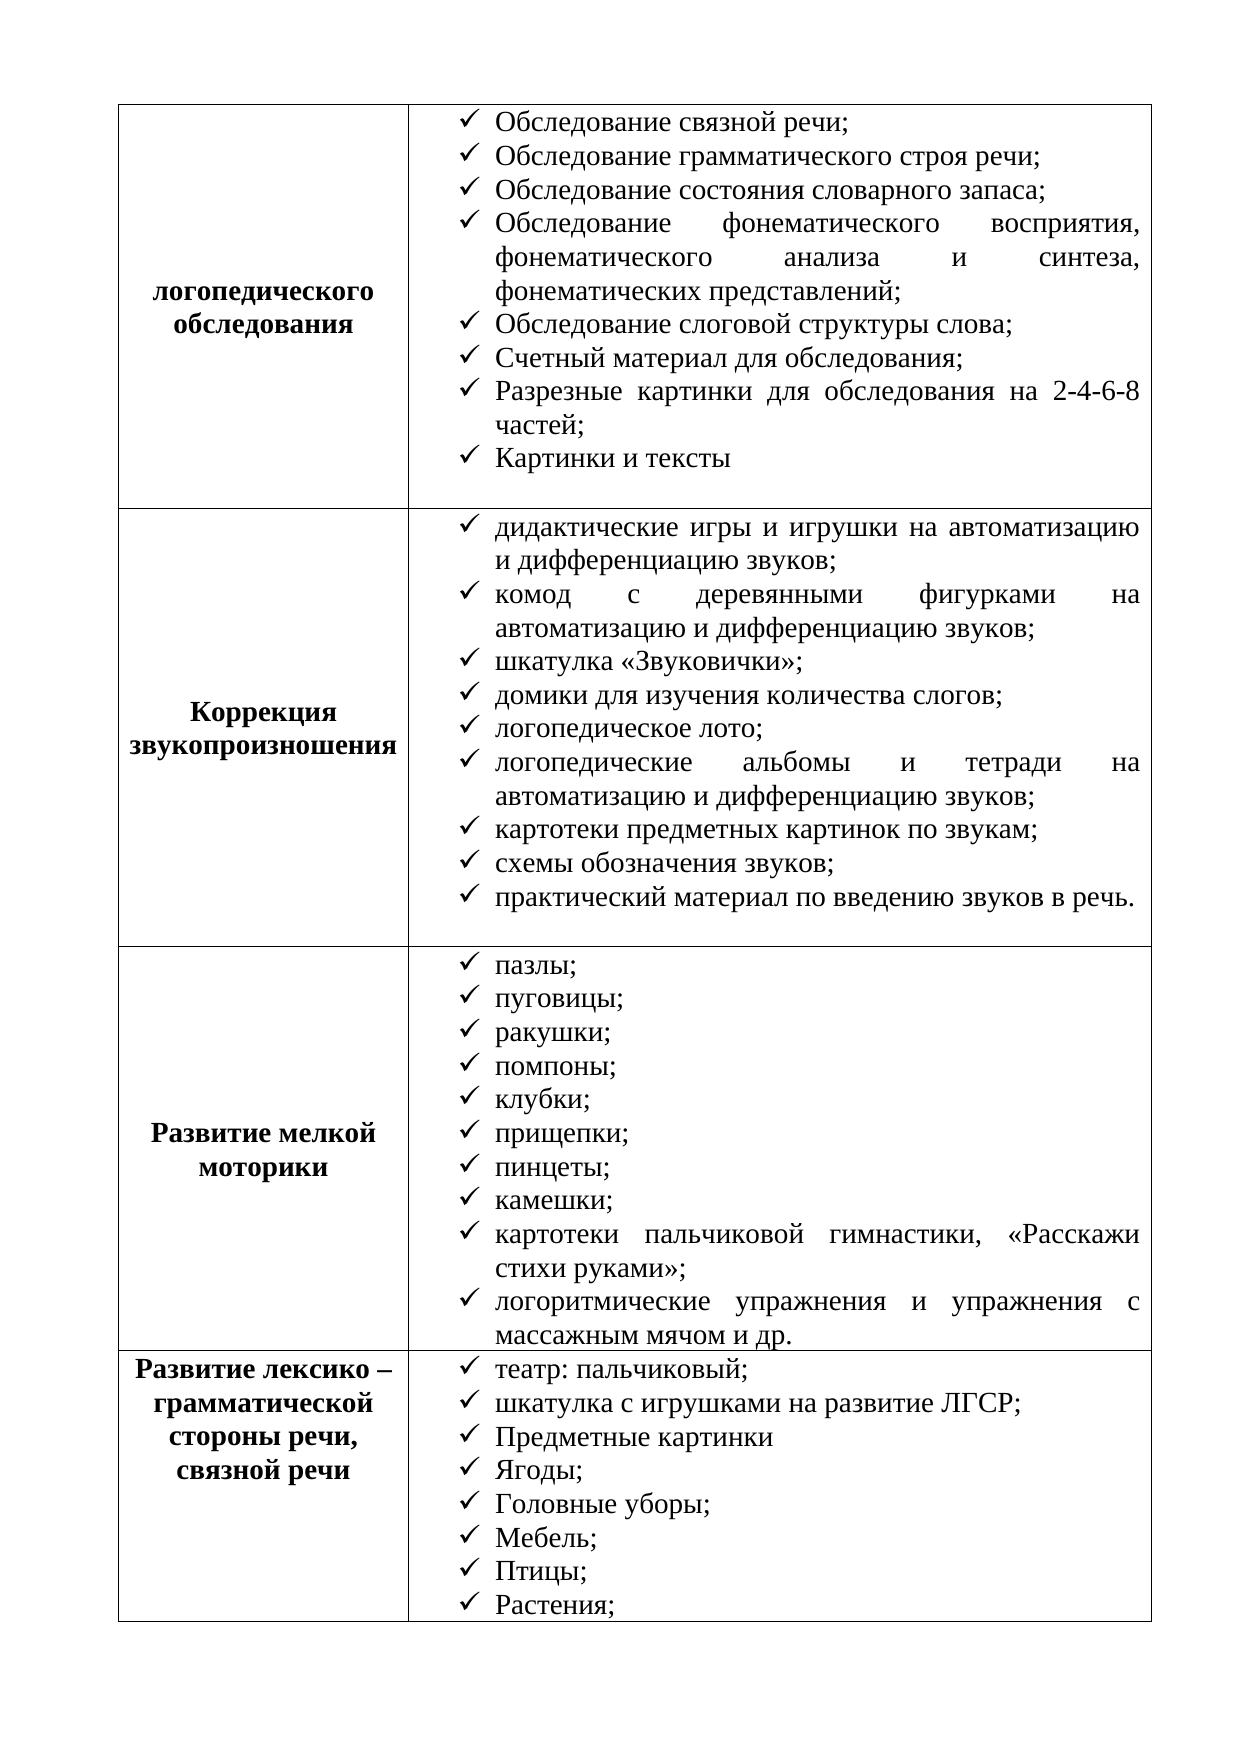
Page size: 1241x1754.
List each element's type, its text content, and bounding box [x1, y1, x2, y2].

table_cell пазлы; пуговицы; ракушки; помпоны; клубки; прищепки; пинцеты; камешки; картотеки пальчиковой гимнастики, «Расскажи стихи руками»; логоритмические упражнения и упражнения с массажным мячом и др. [409, 947, 1151, 1350]
table_cell Коррекция звукопроизношения [119, 509, 408, 946]
table_cell дидактические игры и игрушки на автоматизацию и дифференциацию звуков; комод с деревянными фигурками на автоматизацию и дифференциацию звуков; шкатулка «Звуковички»; домики для изучения количества слогов; логопедическое лото; логопедические альбомы и тетради на автоматизацию и дифференциацию звуков; картотеки предметных картинок по звукам; схемы обозначения звуков; практический материал по введению звуков в речь. [409, 509, 1151, 946]
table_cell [409, 1351, 1151, 1621]
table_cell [409, 105, 1151, 508]
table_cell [119, 1351, 408, 1621]
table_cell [119, 105, 408, 508]
table_cell Развитие мелкой моторики [119, 947, 408, 1350]
